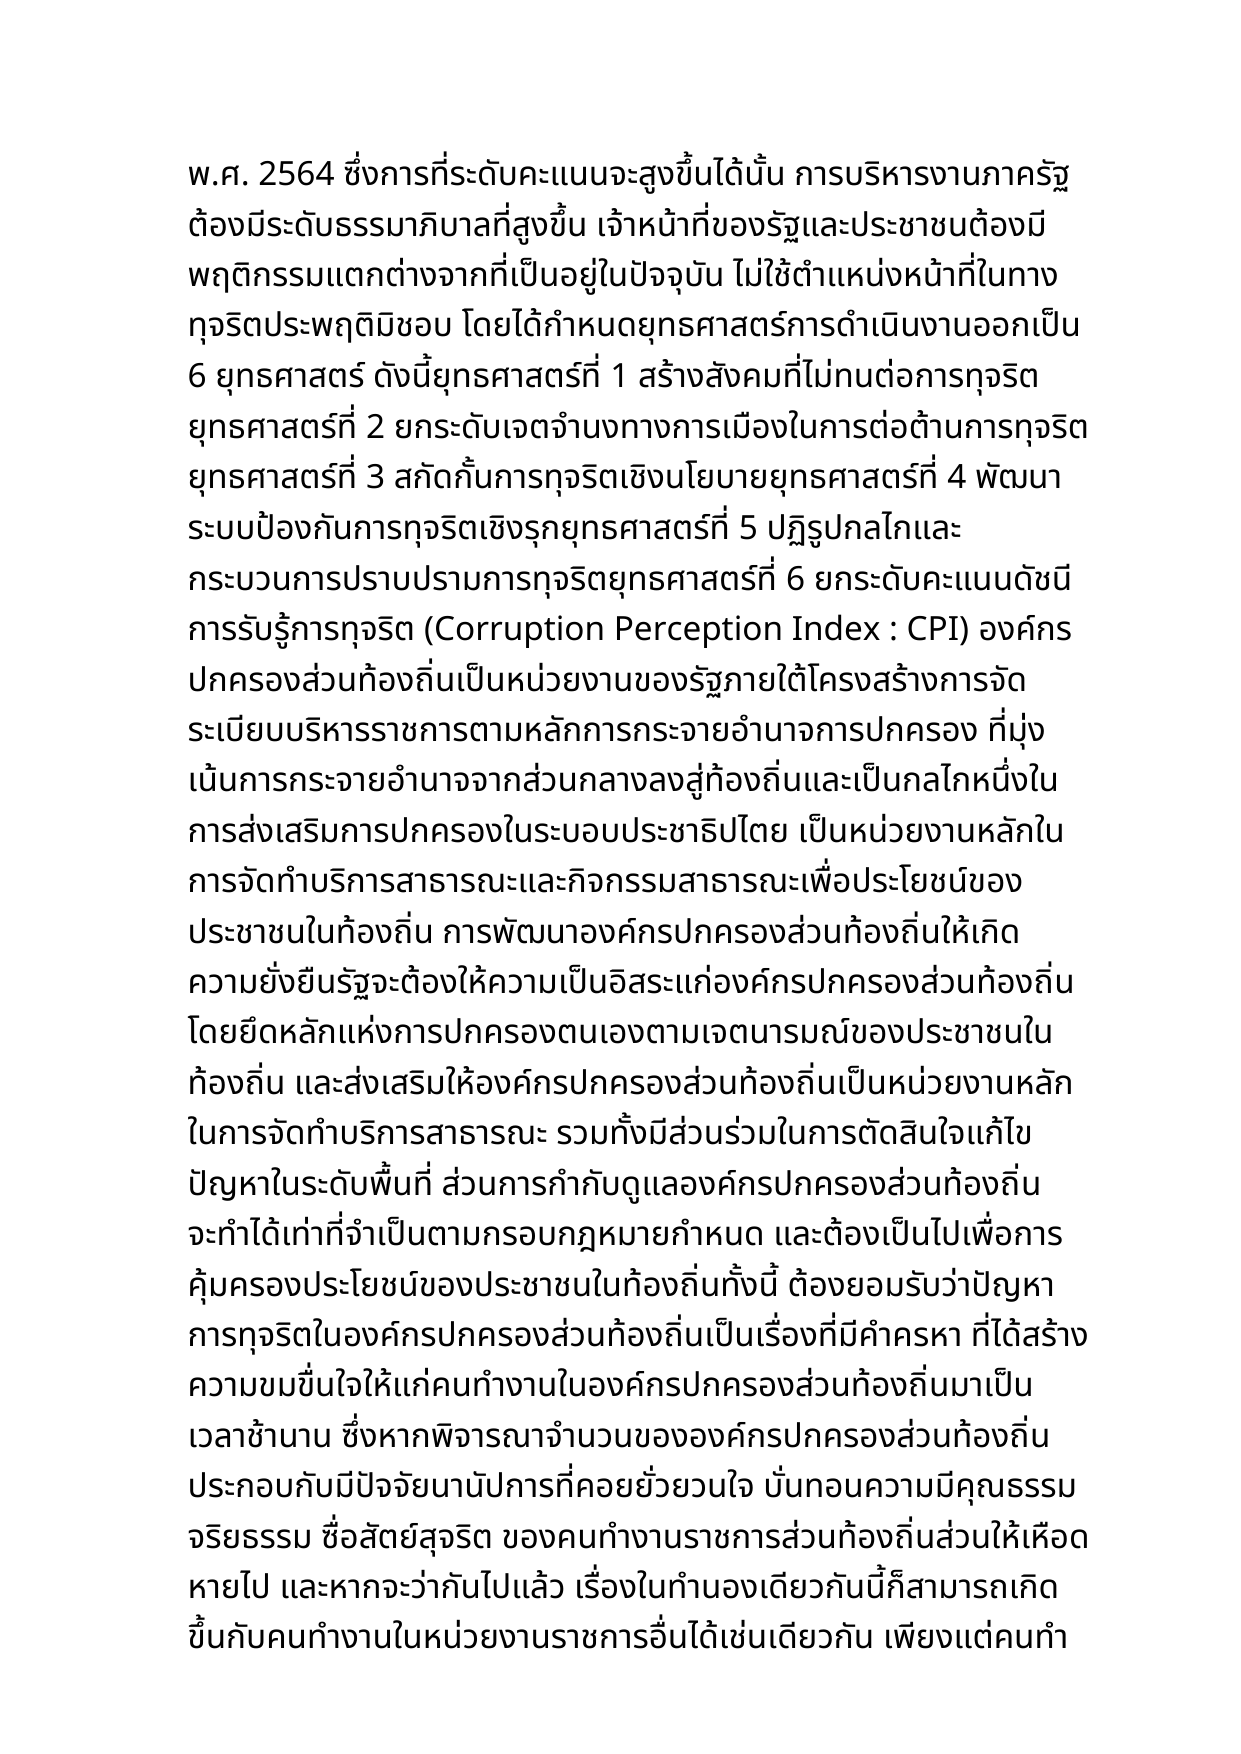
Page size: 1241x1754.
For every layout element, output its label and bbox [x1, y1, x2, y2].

text [187, 150, 1090, 1664]
